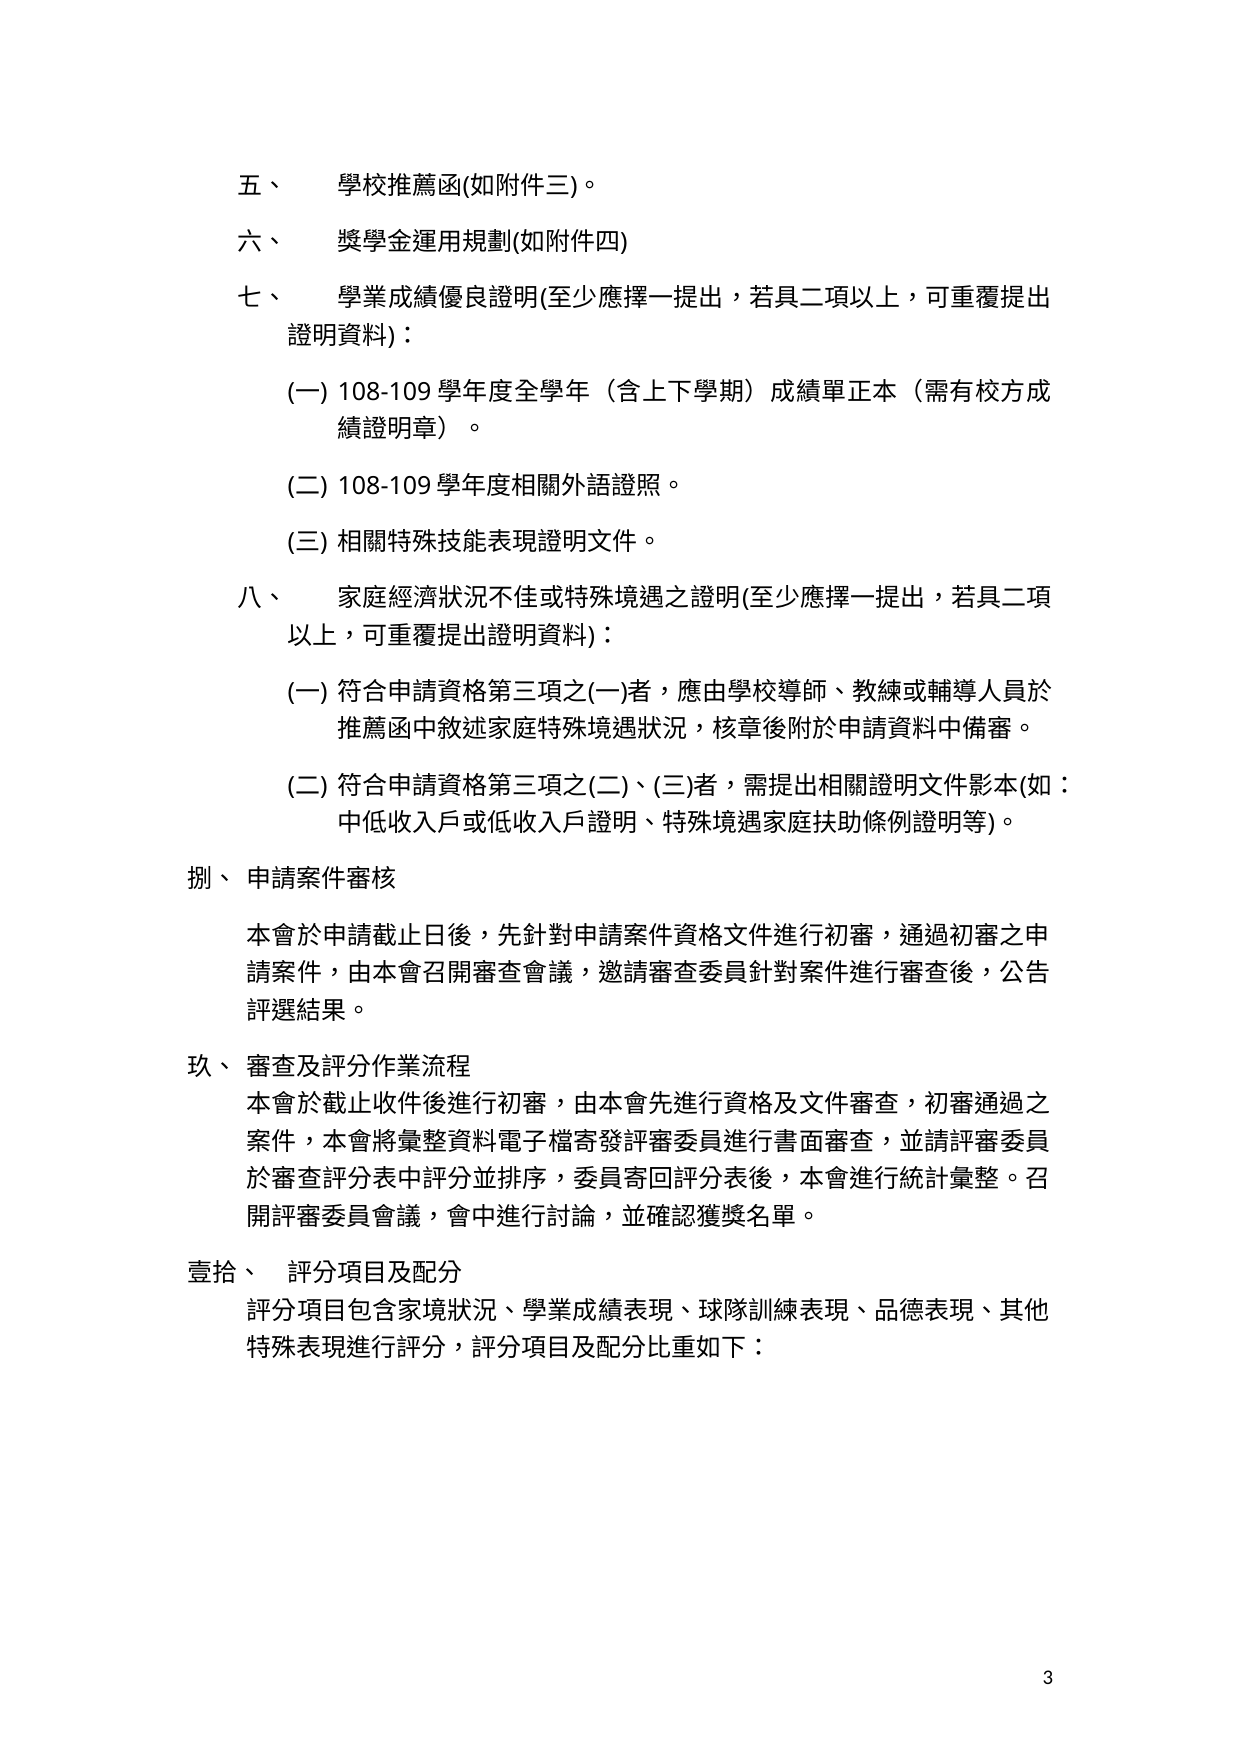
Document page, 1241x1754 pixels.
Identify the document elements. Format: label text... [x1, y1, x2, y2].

list 評分項目及配分 [187, 1252, 1053, 1289]
list 本會於申請截止日後，先針對申請案件資格文件進行初審，通過初審之申請案件，由本會召開審查會議，邀請審查委員針對案件進行審查後，公告評選結果。 [247, 914, 1053, 1027]
list 學校推薦函(如附件三)。 [237, 164, 1053, 202]
list 相關特殊技能表現證明文件。 [287, 521, 1053, 558]
list 108-109學年度相關外語證照。 [287, 464, 1053, 502]
list 學業成績優良證明(至少應擇一提出，若具二項以上，可重覆提出證明資料)： [237, 277, 1053, 352]
list 108-109學年度全學年（含上下學期）成績單正本（需有校方成績證明章）。 [287, 371, 1053, 446]
list 符合申請資格第三項之(二)、(三)者，需提出相關證明文件影本(如：中低收入戶或低收入戶證明、特殊境遇家庭扶助條例證明等)。 [287, 764, 1053, 839]
list 審查及評分作業流程 [187, 1046, 1053, 1083]
list 符合申請資格第三項之(一)者，應由學校導師、教練或輔導人員於推薦函中敘述家庭特殊境遇狀況，核章後附於申請資料中備審。 [287, 671, 1053, 746]
list 申請案件審核 [187, 858, 1053, 896]
list 家庭經濟狀況不佳或特殊境遇之證明(至少應擇一提出，若具二項以上，可重覆提出證明資料)： [237, 577, 1053, 652]
list 本會於截止收件後進行初審，由本會先進行資格及文件審查，初審通過之案件，本會將彙整資料電子檔寄發評審委員進行書面審查，並請評審委員於審查評分表中評分並排序，委員寄回評分表後，本會進行統計彙整。召開評審委員會議，會中進行討論，並確認獲獎名單。 [247, 1083, 1053, 1233]
list 獎學金運用規劃(如附件四) [237, 221, 1053, 258]
list 評分項目包含家境狀況、學業成績表現、球隊訓練表現、品德表現、其他特殊表現進行評分，評分項目及配分比重如下： [247, 1289, 1053, 1364]
